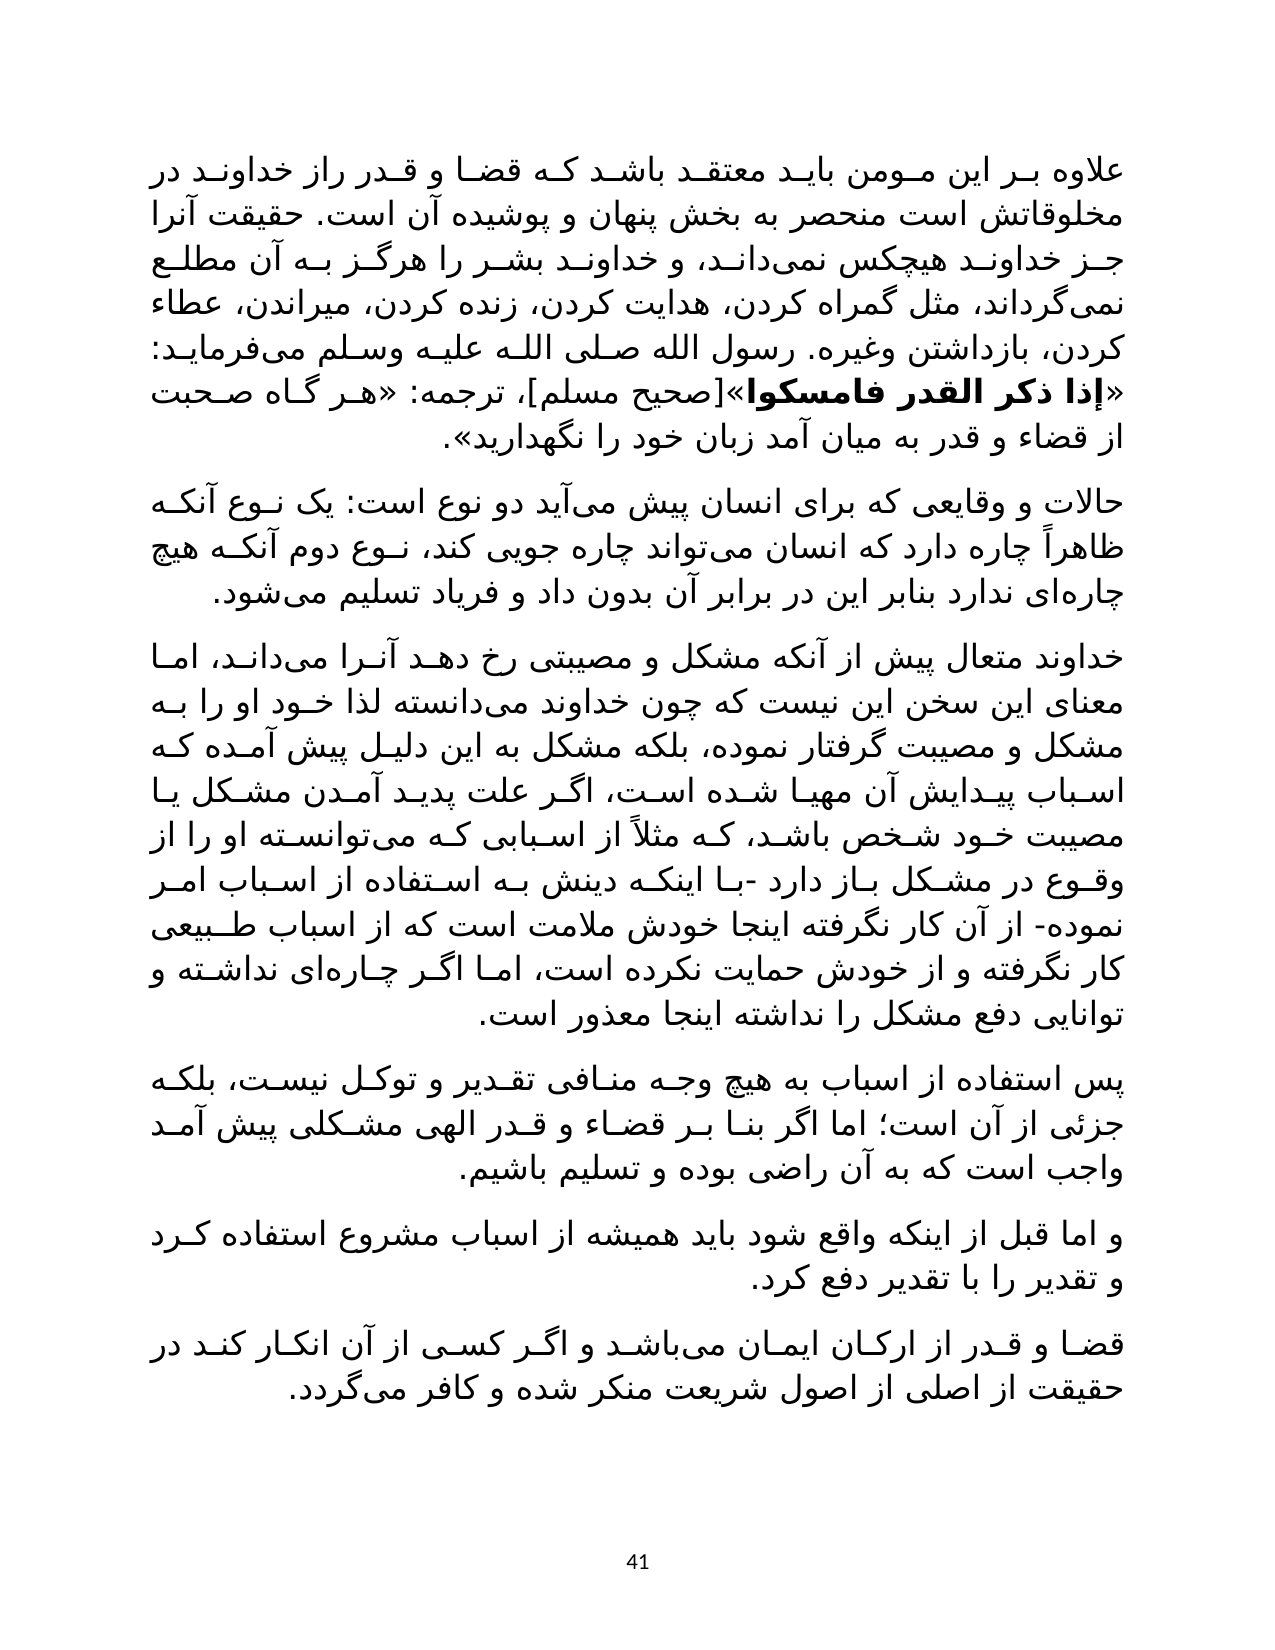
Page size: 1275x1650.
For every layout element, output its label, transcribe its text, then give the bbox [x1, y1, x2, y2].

text حالات و وقایعی که برای انسان پیش می‌آید دو نوع است: یک نوع آنکه ظاهراً چاره دارد که انسان می‌تواند چاره جویی کند، نوع دوم آنکه هیچ چاره‌ای ندارد بنابر این در برابر آن بدون داد و فریاد تسلیم می‌شود. [150, 483, 1125, 611]
text علاوه بر این مومن باید معتقد باشد که قضا و قدر راز خداوند در مخلوقاتش است منحصر به بخش پنهان و پوشیده آن است. حقیقت آنرا جز خداوند هیچکس نمی‌داند، و خداوند بشر را هرگز به آن مطلع نمی‌گرداند، مثل گمراه کردن، هدایت کردن، زنده کردن، میراندن، عطاء کردن، بازداشتن وغیره. رسول الله صلی الله علیه وسلم می‌فرماید: «إذا ذكر القدر فامسكوا»[صحیح مسلم]، ترجمه: «هر گاه صحبت از قضاء و قدر به میان آمد زبان خود را نگهدارید». [150, 150, 1125, 456]
text قضا و قدر از ارکان ایمان می‌باشد و اگر کسی از آن انکار کند در حقیقت از اصلی از اصول شریعت منکر شده و کافر می‌گردد. [150, 1324, 1125, 1408]
text پس استفاده از اسباب به هیچ وجه منافی تقدیر و توکل نیست، بلکه جزئی از آن است؛ اما اگر بنا بر قضاء و قدر الهی مشکلی پیش آمد واجب است که به آن راضی بوده و تسلیم باشیم. [150, 1059, 1125, 1188]
text خداوند متعال پیش از آنکه مشکل و مصیبتی رخ دهد آنرا می‌داند، اما معنای این سخن این نیست که چون خداوند می‌دانسته لذا خود او را به مشکل و مصیبت گرفتار نموده، بلکه مشکل به این دلیل پیش آمده که اسباب پیدایش آن مهیا شده است، اگر علت پدید آمدن مشکل یا مصیبت خود شخص باشد، که مثلاً‌ از اسبابی که می‌توانسته او را از وقوع در مشکل باز دارد -با اینکه دینش به استفاده از اسباب امر نموده- از آن کار نگرفته اینجا خودش ملامت است که از اسباب طبیعی کار نگرفته و از خودش حمایت نکرده است، اما اگر چاره‌ای نداشته و توانایی دفع مشکل را نداشته اینجا معذور است. [150, 637, 1125, 1033]
text و اما قبل از اینکه واقع شود باید همیشه از اسباب مشروع استفاده کرد و تقدیر را با تقدیر دفع کرد. [150, 1214, 1125, 1298]
